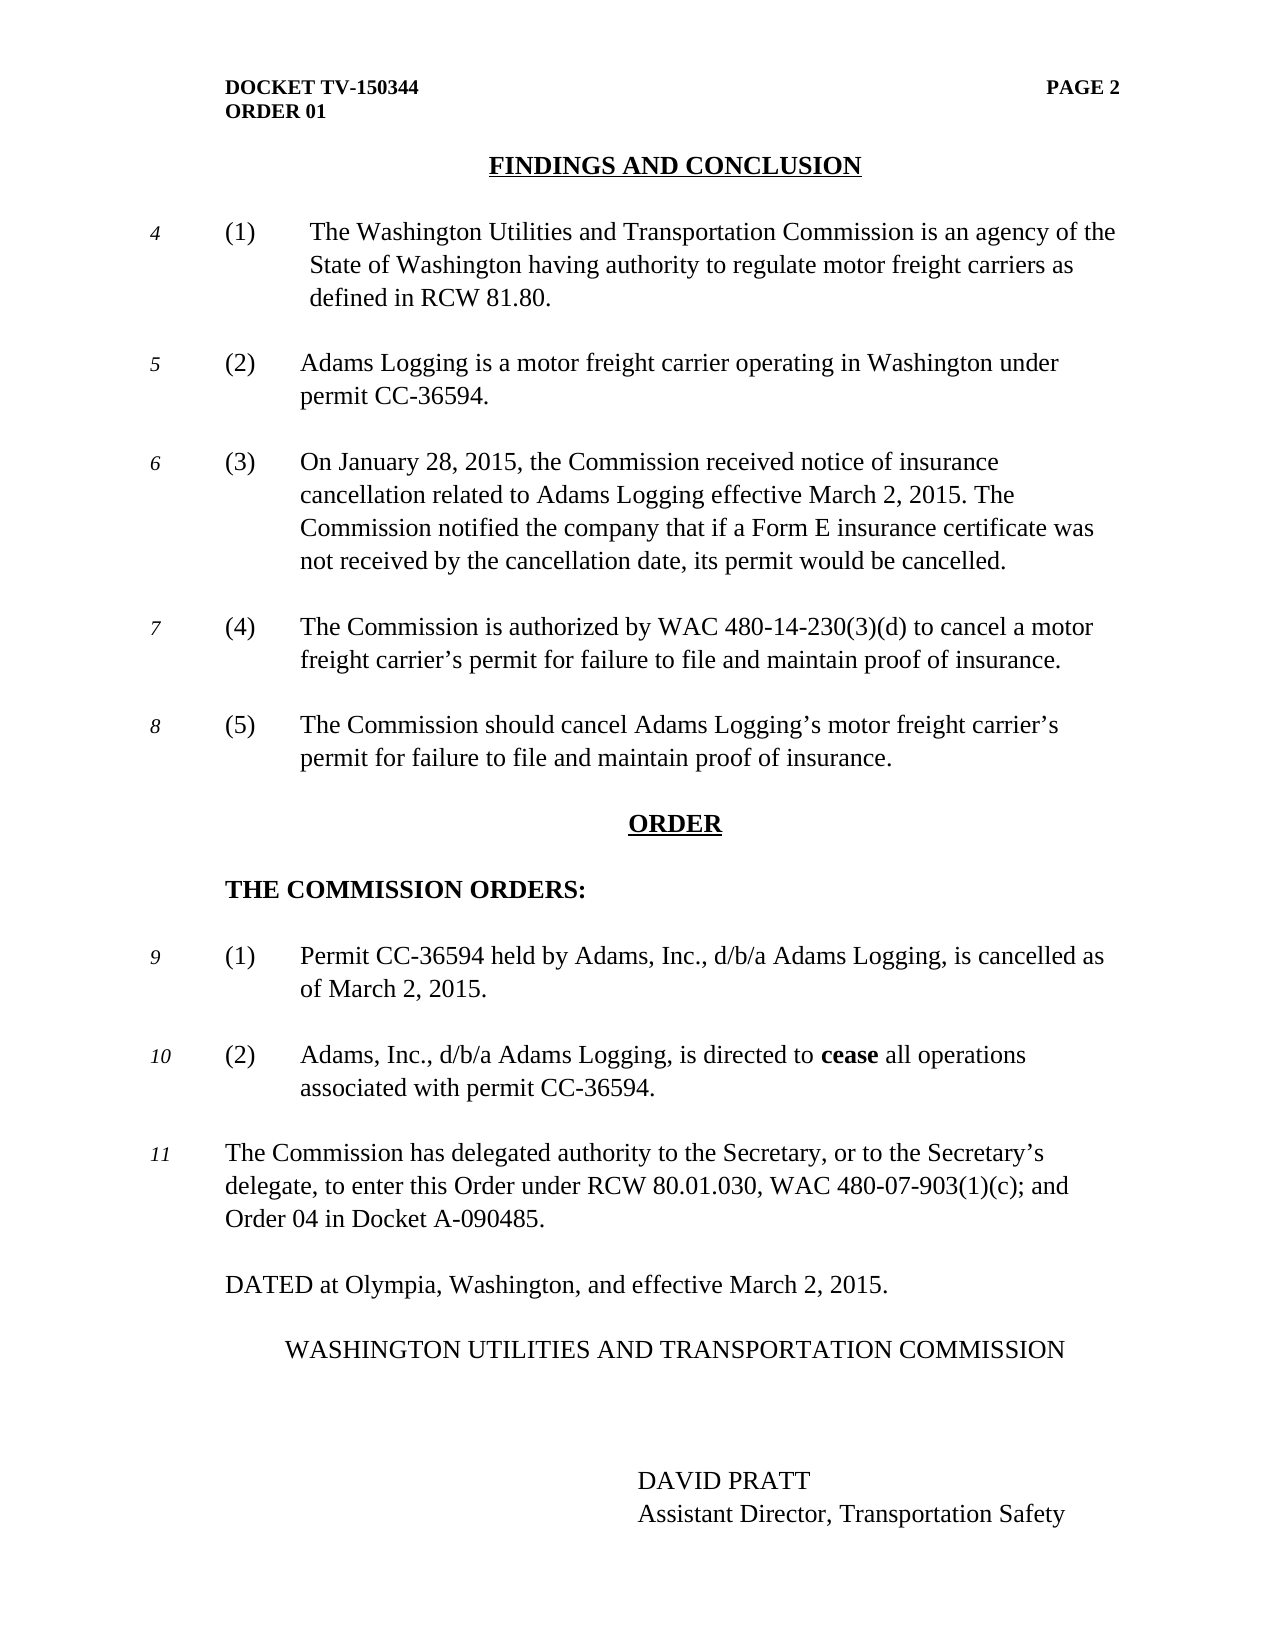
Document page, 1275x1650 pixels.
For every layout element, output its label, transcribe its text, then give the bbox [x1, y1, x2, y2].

list (1) Permit CC-36594 held by Adams, Inc., d/b/a Adams Logging, is cancelled as of March 2, 2015. [150, 940, 1125, 1003]
list The Commission has delegated authority to the Secretary, or to the Secretary’s delegate, to enter this Order under RCW 80.01.030, WAC 480-07-903(1)(c); and Order 04 in Docket A-090485. [150, 1137, 1125, 1233]
text FINDINGS AND CONCLUSION [225, 150, 1125, 180]
text ORDER [225, 808, 1125, 838]
list (2) Adams Logging is a motor freight carrier operating in Washington under permit CC-36594. [150, 347, 1125, 410]
list (4) The Commission is authorized by WAC 480-14-230(3)(d) to cancel a motor freight carrier’s permit for failure to file and maintain proof of insurance. [150, 611, 1125, 674]
subtitle WASHINGTON UTILITIES AND TRANSPORTATION COMMISSION [225, 1334, 1125, 1364]
text DAVID PRATT [225, 1465, 1125, 1495]
text DATED at Olympia, Washington, and effective March 2, 2015. [225, 1269, 1125, 1299]
text THE COMMISSION ORDERS: [225, 874, 1125, 904]
list (2) Adams, Inc., d/b/a Adams Logging, is directed to cease all operations associated with permit CC-36594. [150, 1039, 1125, 1102]
list (3) On January 28, 2015, the Commission received notice of insurance cancellation related to Adams Logging effective March 2, 2015. The Commission notified the company that if a Form E insurance certificate was not received by the cancellation date, its permit would be cancelled. [150, 446, 1125, 575]
list (5) The Commission should cancel Adams Logging’s motor freight carrier’s permit for failure to file and maintain proof of insurance. [150, 709, 1125, 772]
text Assistant Director, Transportation Safety [225, 1498, 1125, 1528]
list (1) The Washington Utilities and Transportation Commission is an agency of the State of Washington having authority to regulate motor freight carriers as defined in RCW 81.80. [150, 216, 1125, 312]
